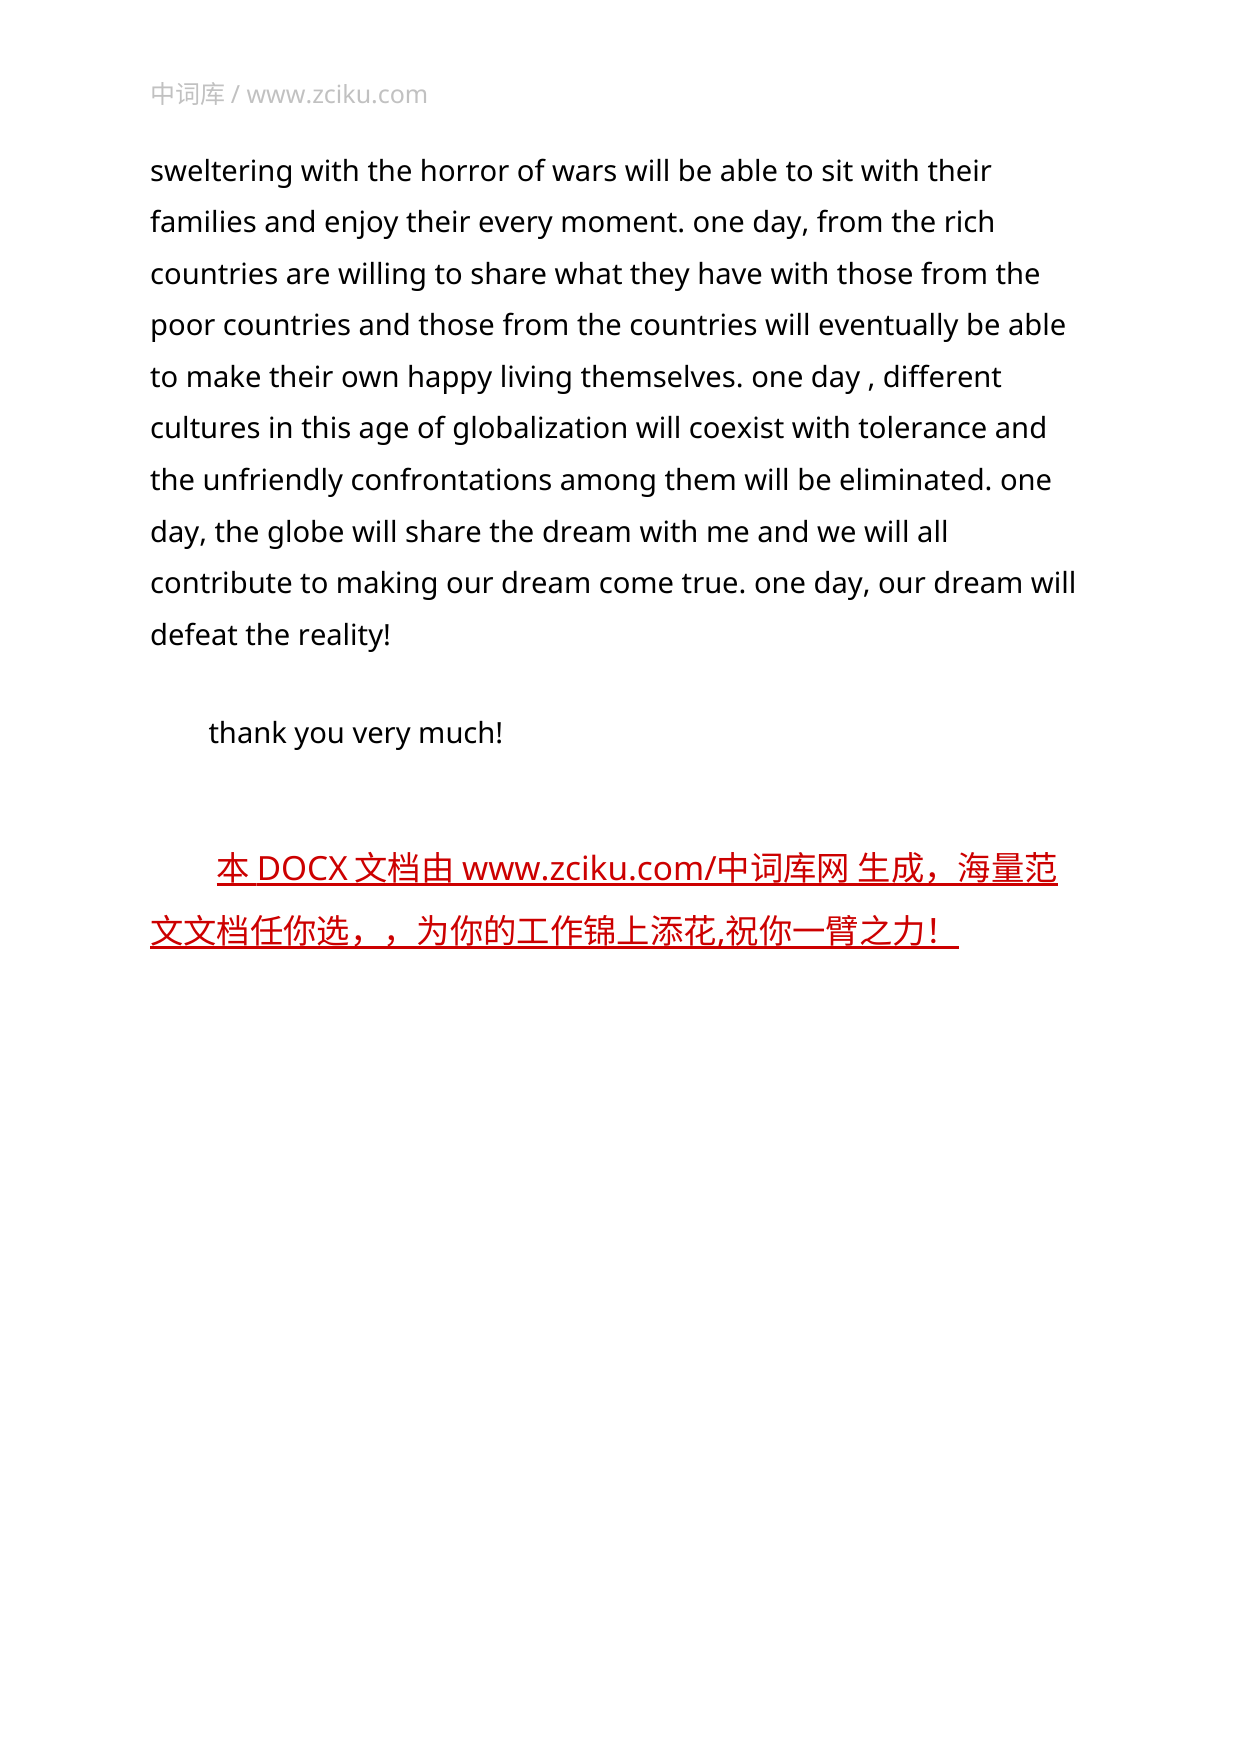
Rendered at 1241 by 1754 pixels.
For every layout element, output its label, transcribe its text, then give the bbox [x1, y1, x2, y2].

text thank you very much! [150, 712, 1090, 752]
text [150, 150, 1090, 654]
text 本DOCX文档由 www.zciku.com/中词库网 生成，海量范文文档任你选，，为你的工作锦上添花,祝你一臂之力！ [150, 842, 1090, 953]
